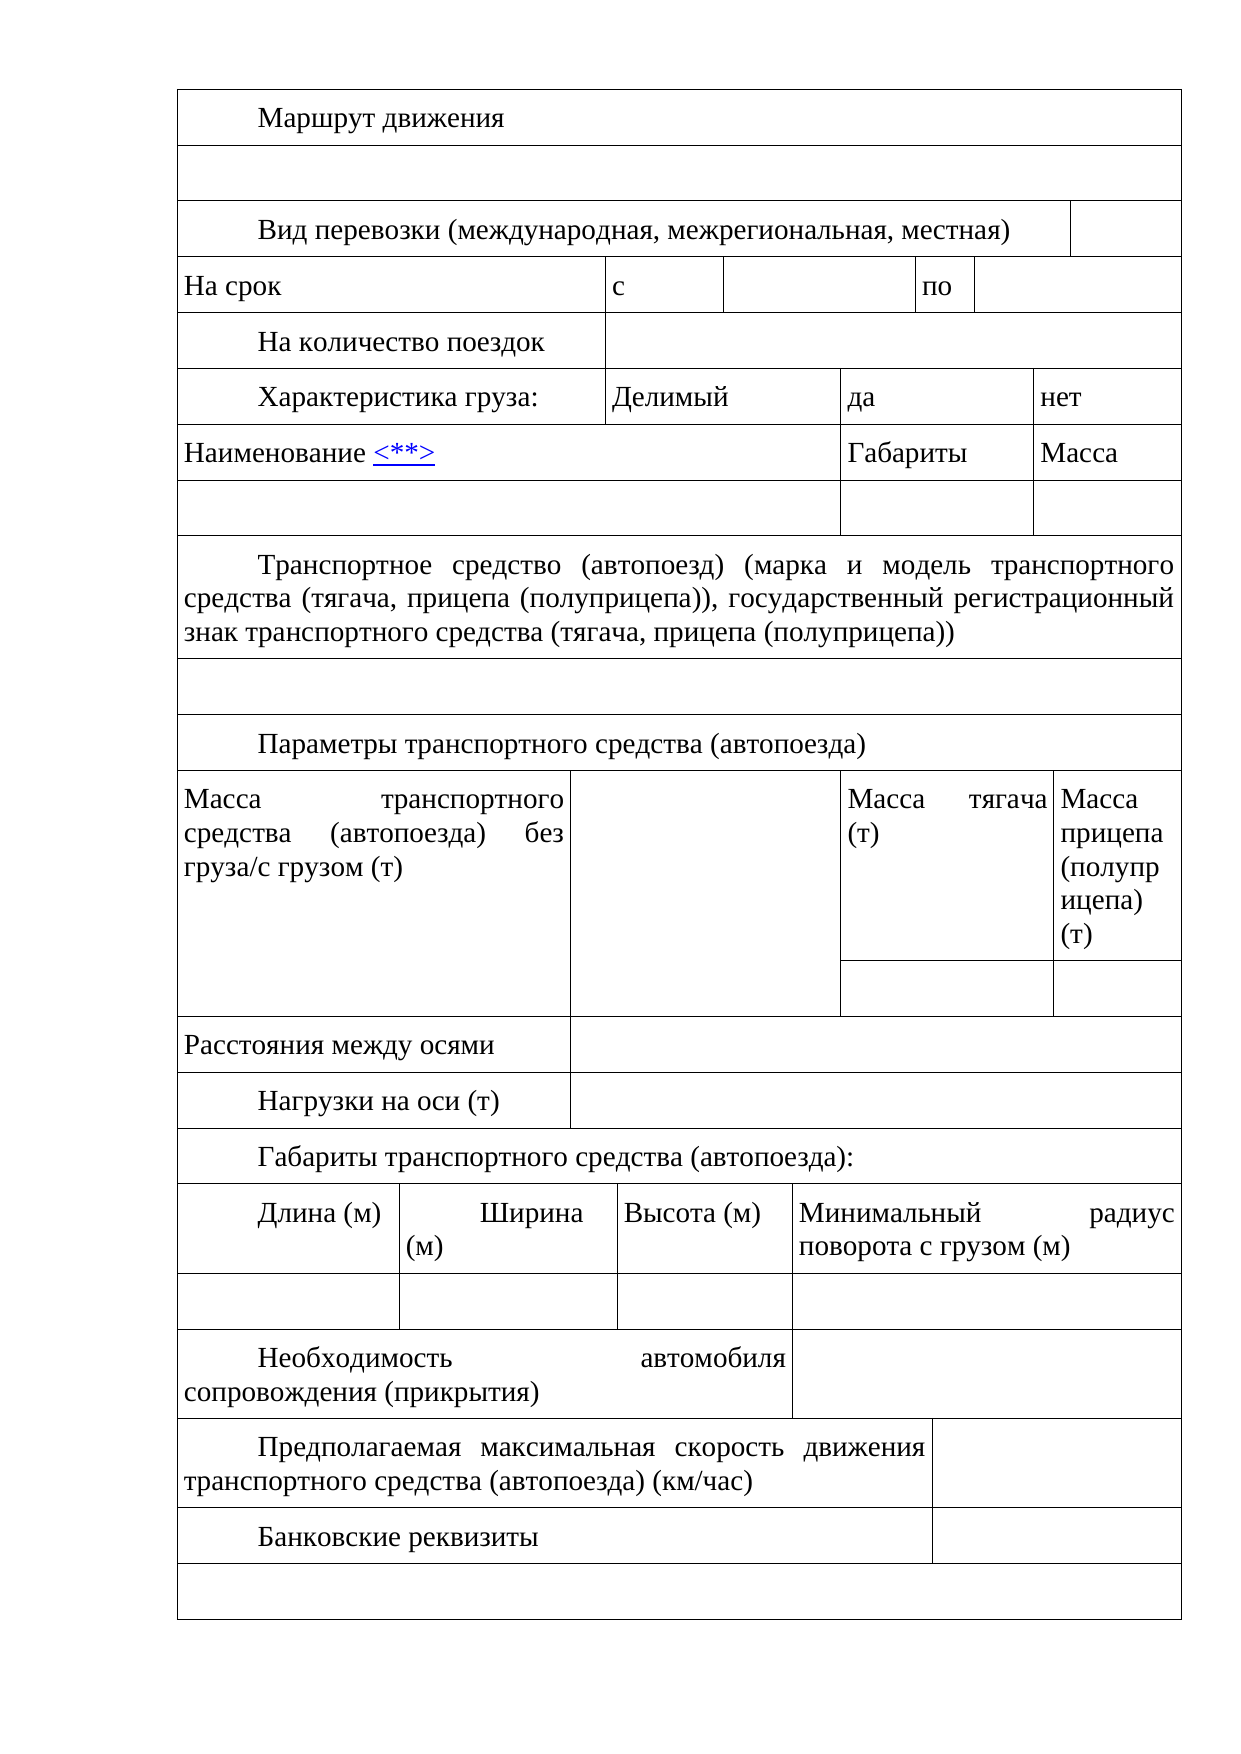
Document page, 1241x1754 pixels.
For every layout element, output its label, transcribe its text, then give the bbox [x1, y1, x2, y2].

table_cell Делимый [606, 369, 840, 424]
table_cell Масса транспортного средства (автопоезда) без груза/с грузом (т) [178, 771, 570, 1016]
table_cell [793, 1274, 1181, 1328]
table_cell [178, 146, 1181, 200]
table_cell [178, 1274, 399, 1328]
table_cell нет [1034, 369, 1181, 424]
table_cell [618, 1274, 792, 1328]
table_cell Предполагаемая максимальная скорость движения транспортного средства (автопоезда) (км/час) [178, 1419, 932, 1507]
table_cell Банковские реквизиты [178, 1508, 932, 1563]
table_cell [571, 771, 840, 1016]
table_cell Масса тягача (т) [841, 771, 1053, 960]
table_cell [178, 481, 840, 535]
table_cell Габариты [841, 425, 1033, 479]
table_cell [841, 961, 1053, 1016]
table_cell Масса [1034, 425, 1181, 479]
table_cell Нагрузки на оси (т) [178, 1073, 570, 1127]
table_cell [1054, 961, 1181, 1016]
table_cell [975, 257, 1181, 312]
table_cell по [916, 257, 974, 312]
table_cell На срок [178, 257, 605, 312]
table_cell Характеристика груза: [178, 369, 605, 424]
table_cell Длина (м) [178, 1184, 399, 1273]
table_cell Параметры транспортного средства (автопоезда) [178, 715, 1181, 770]
table_cell Вид перевозки (международная, межрегиональная, местная) [178, 201, 1070, 256]
table_cell Масса прицепа (полуприцепа) (т) [1054, 771, 1181, 960]
table_cell На количество поездок [178, 313, 605, 368]
table_cell Габариты транспортного средства (автопоезда): [178, 1129, 1181, 1183]
table_cell [571, 1073, 1181, 1127]
table_cell [178, 1564, 1181, 1619]
table_cell Маршрут движения [178, 90, 1181, 144]
table_cell Расстояния между осями [178, 1017, 570, 1072]
table_cell [178, 659, 1181, 714]
table_cell [571, 1017, 1181, 1072]
table_cell Высота (м) [618, 1184, 792, 1273]
table_cell Наименование <**> [178, 425, 840, 479]
table_cell [1071, 201, 1181, 256]
table_cell [606, 313, 1181, 368]
table_cell Необходимость автомобиля сопровождения (прикрытия) [178, 1330, 792, 1418]
table_cell [841, 481, 1033, 535]
table_cell Минимальный радиус поворота с грузом (м) [793, 1184, 1181, 1273]
table_cell [933, 1419, 1181, 1507]
table_cell [793, 1330, 1181, 1418]
table_cell [1034, 481, 1181, 535]
table_cell Транспортное средство (автопоезд) (марка и модель транспортного средства (тягача, прицепа (полуприцепа)), государственный регистрационный знак транспортного средства (тягача, прицепа (полуприцепа)) [178, 536, 1181, 658]
table_cell [933, 1508, 1181, 1563]
table_cell с [606, 257, 723, 312]
table_cell [400, 1274, 617, 1328]
table_cell Ширина (м) [400, 1184, 617, 1273]
table_cell [724, 257, 915, 312]
table_cell да [841, 369, 1033, 424]
